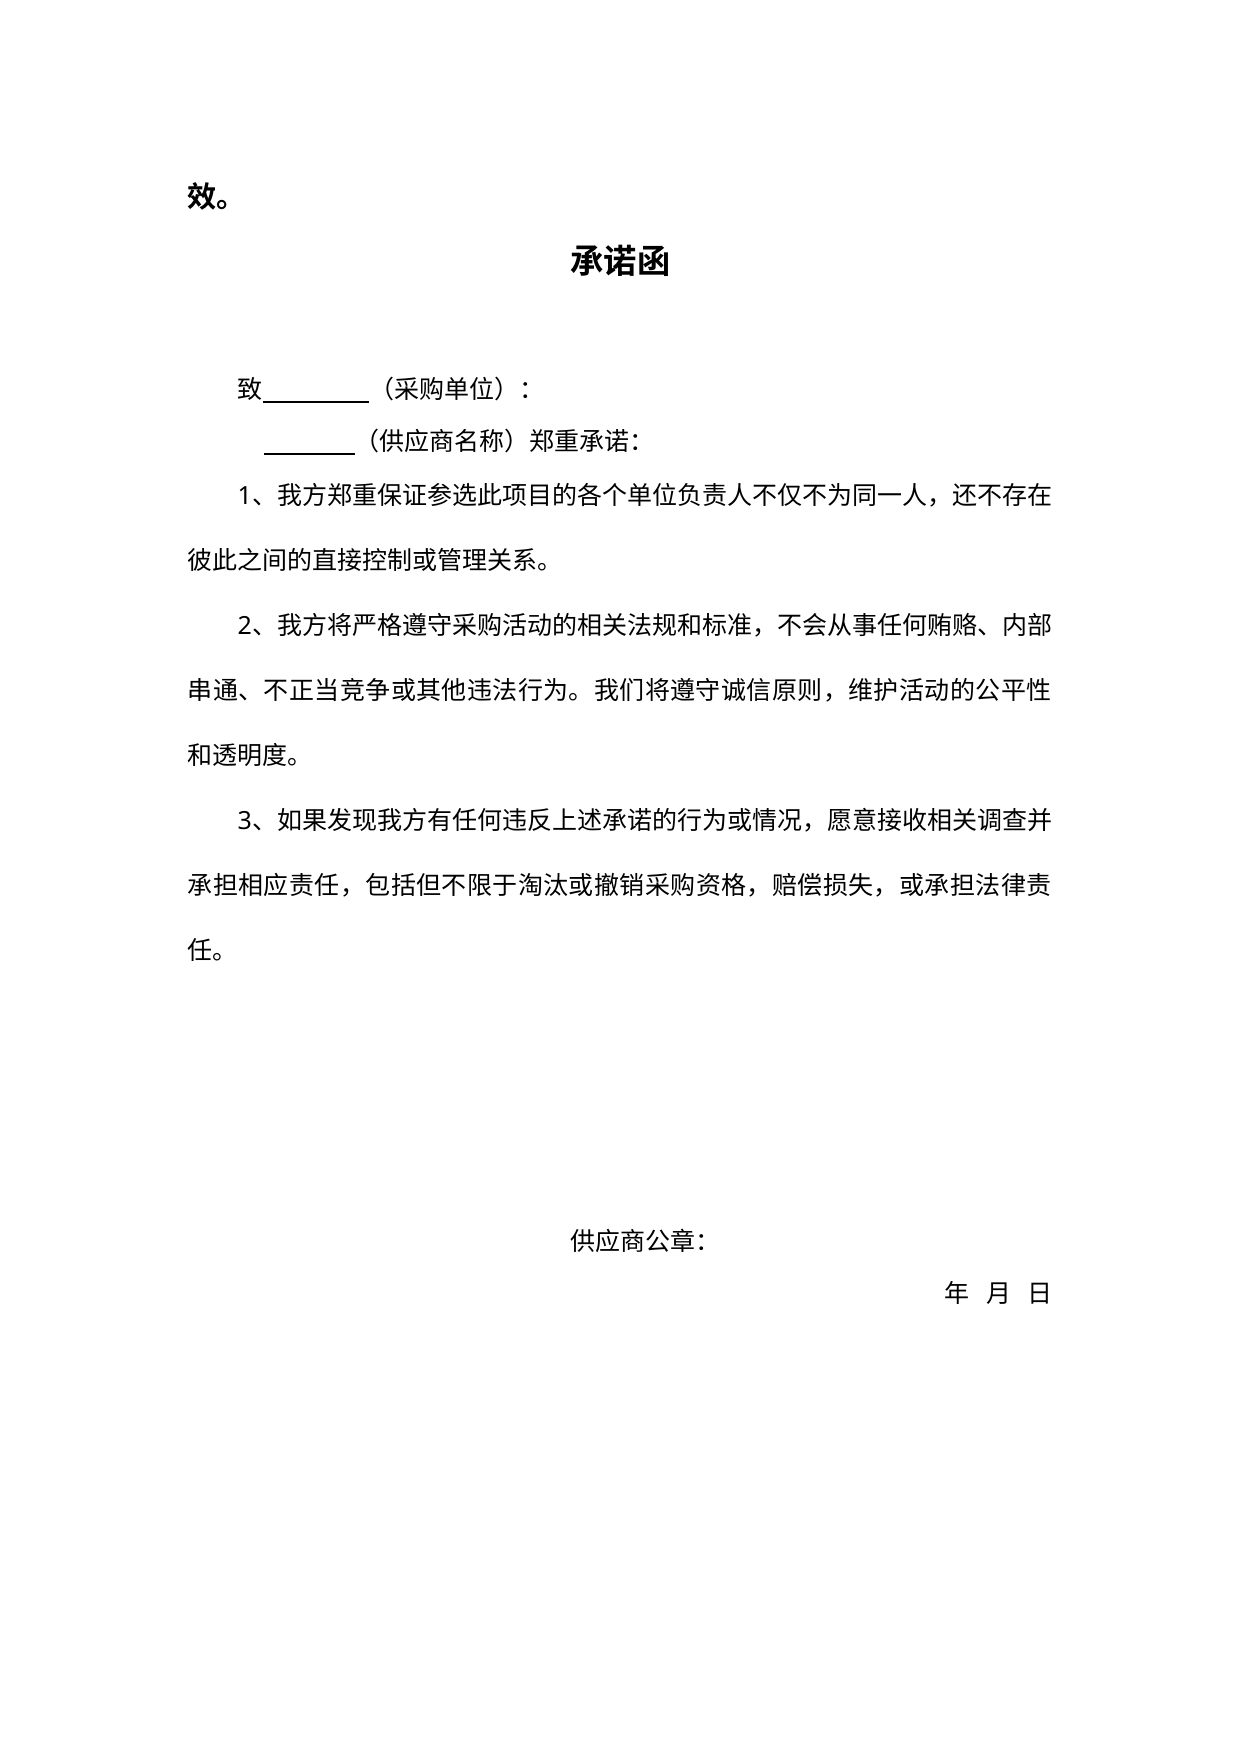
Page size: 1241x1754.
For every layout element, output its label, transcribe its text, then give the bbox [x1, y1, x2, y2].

text （供应商名称）郑重承诺： [187, 409, 1053, 461]
list 如果发现我方有任何违反上述承诺的行为或情况，愿意接收相关调查并承担相应责任，包括但不限于淘汰或撤销采购资格，赔偿损失，或承担法律责任。 [187, 786, 1053, 981]
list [187, 162, 1053, 227]
text 年 月 日 [187, 1261, 1053, 1313]
text 致 （采购单位）： [187, 357, 1053, 409]
list 我方将严格遵守采购活动的相关法规和标准，不会从事任何贿赂、内部串通、不正当竞争或其他违法行为。我们将遵守诚信原则，维护活动的公平性和透明度。 [187, 591, 1053, 786]
text 供应商公章： [187, 1209, 1053, 1261]
list 我方郑重保证参选此项目的各个单位负责人不仅不为同一人，还不存在彼此之间的直接控制或管理关系。 [187, 461, 1053, 591]
list 承诺函 [187, 227, 1053, 292]
